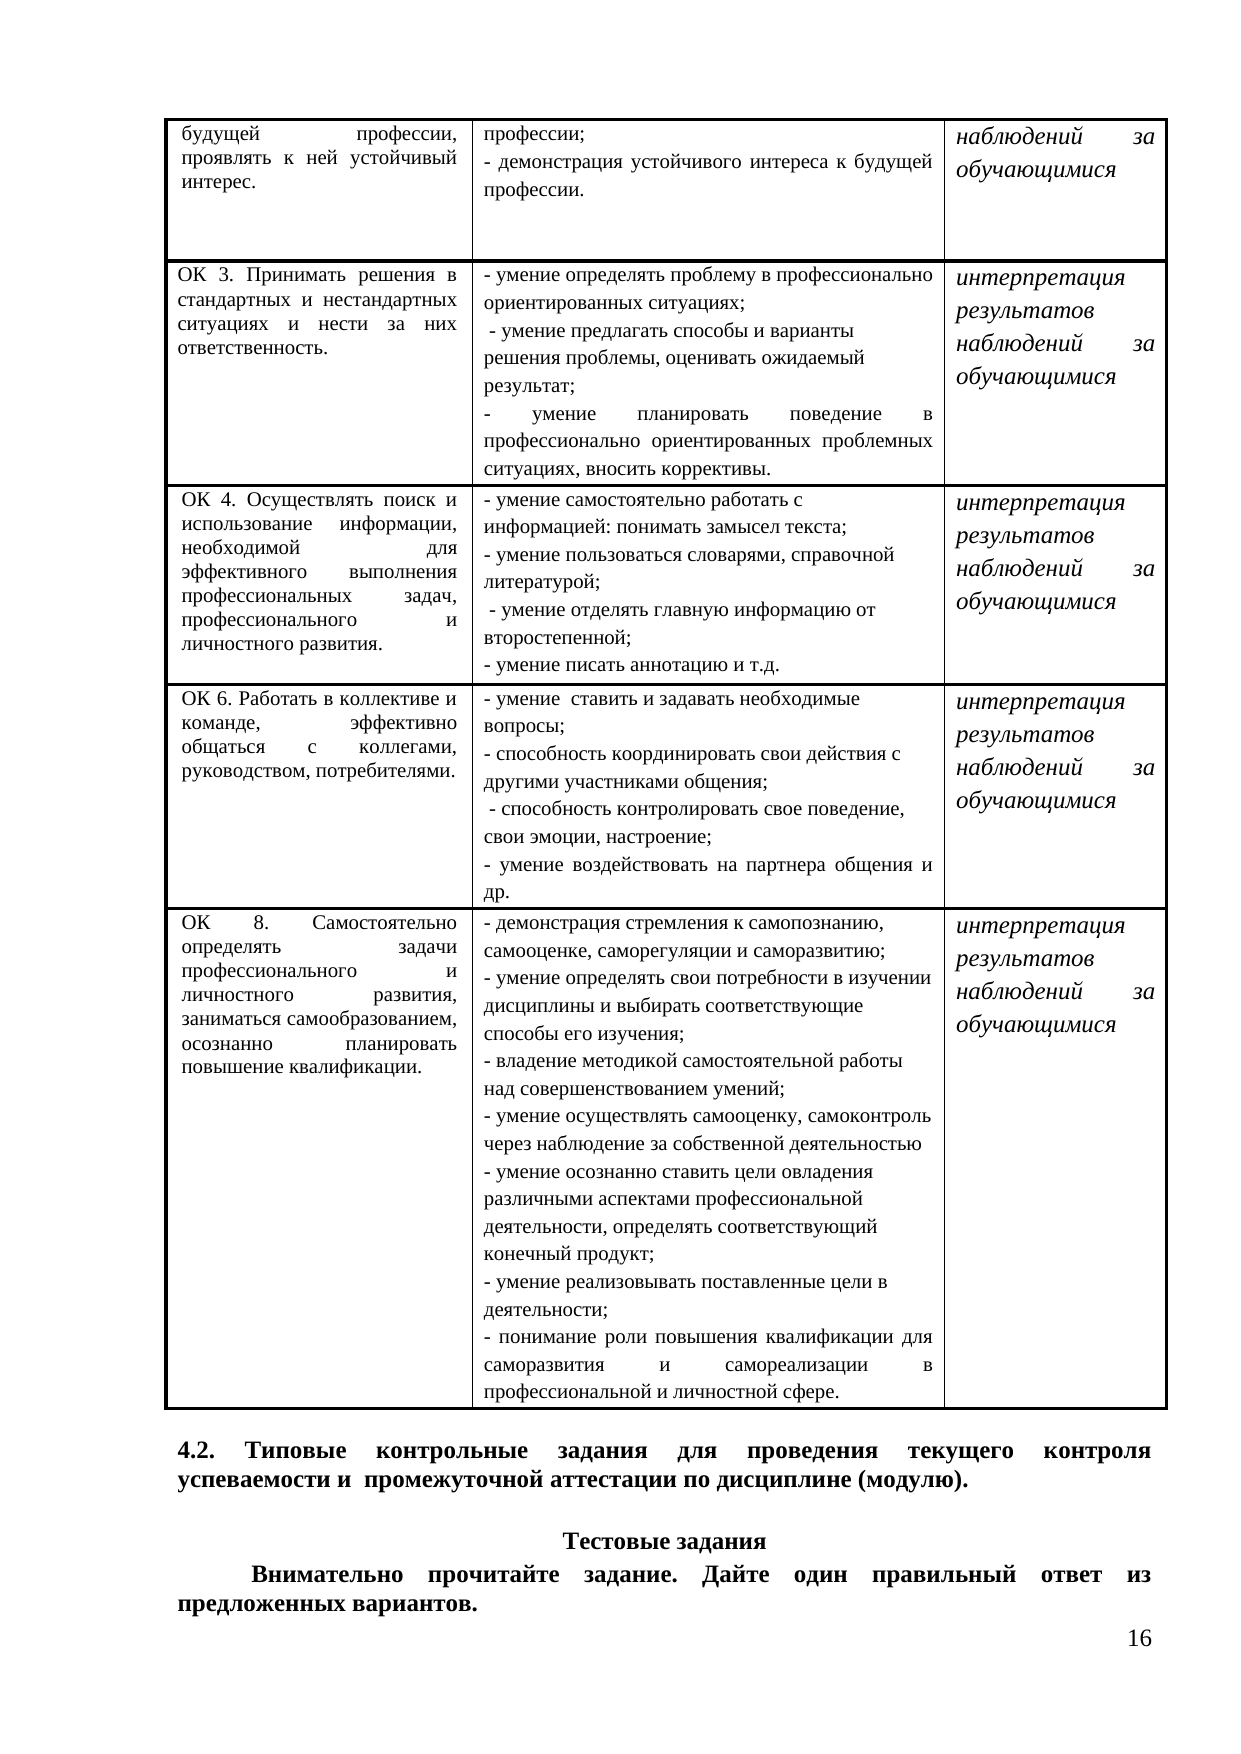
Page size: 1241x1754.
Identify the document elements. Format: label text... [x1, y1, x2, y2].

table_cell ОК 8. Самостоятельно определять задачи профессионального и личностного развития, заниматься самообразованием, осознанно планировать повышение квалификации. [168, 910, 472, 1407]
table_cell ОК 6. Работать в коллективе и команде, эффективно общаться с коллегами, руководством, потребителями. [168, 686, 472, 907]
table_cell - умение самостоятельно работать с информацией: понимать замысел текста; - умение пользоваться словарями, справочной литературой; - умение отделять главную информацию от второстепенной; - умение писать аннотацию и т.д. [473, 487, 944, 683]
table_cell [168, 121, 472, 259]
table_cell ОК 4. Осуществлять поиск и использование информации, необходимой для эффективного выполнения профессиональных задач, профессионального и личностного развития. [168, 487, 472, 683]
text 4.2. Типовые контрольные задания для проведения текущего контроля успеваемости и промежуточной аттестации по дисциплине (модулю). [177, 1435, 1152, 1493]
table_cell - демонстрация стремления к самопознанию, самооценке, саморегуляции и саморазвитию; - умение определять свои потребности в изучении дисциплины и выбирать соответствующие способы его изучения; - владение методикой самостоятельной работы над совершенствованием умений; - умение осуществлять самооценку, самоконтроль через наблюдение за собственной деятельностью - умение осознанно ставить цели овладения различными аспектами профессиональной деятельности, определять соответствующий конечный продукт; - умение реализовывать поставленные цели в деятельности; - понимание роли повышения квалификации для саморазвития и самореализации в профессиональной и личностной сфере. [473, 910, 944, 1407]
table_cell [473, 121, 944, 259]
text Тестовые задания [177, 1526, 1152, 1555]
table_cell интерпретация результатов наблюдений за обучающимися [945, 487, 1165, 683]
text Внимательно прочитайте задание. Дайте один правильный ответ из предложенных вариантов. [177, 1559, 1152, 1616]
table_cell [945, 121, 1165, 259]
table_cell ОК 3. Принимать решения в стандартных и нестандартных ситуациях и нести за них ответственность. [168, 263, 472, 483]
table_cell интерпретация результатов наблюдений за обучающимися [945, 263, 1165, 483]
table_cell - умение определять проблему в профессионально ориентированных ситуациях; - умение предлагать способы и варианты решения проблемы, оценивать ожидаемый результат; - умение планировать поведение в профессионально ориентированных проблемных ситуациях, вносить коррективы. [473, 263, 944, 483]
table_cell интерпретация результатов наблюдений за обучающимися [945, 686, 1165, 907]
table_cell интерпретация результатов наблюдений за обучающимися [945, 910, 1165, 1407]
table_cell - умение ставить и задавать необходимые вопросы; - способность координировать свои действия с другими участниками общения; - способность контролировать свое поведение, свои эмоции, настроение; - умение воздействовать на партнера общения и др. [473, 686, 944, 907]
